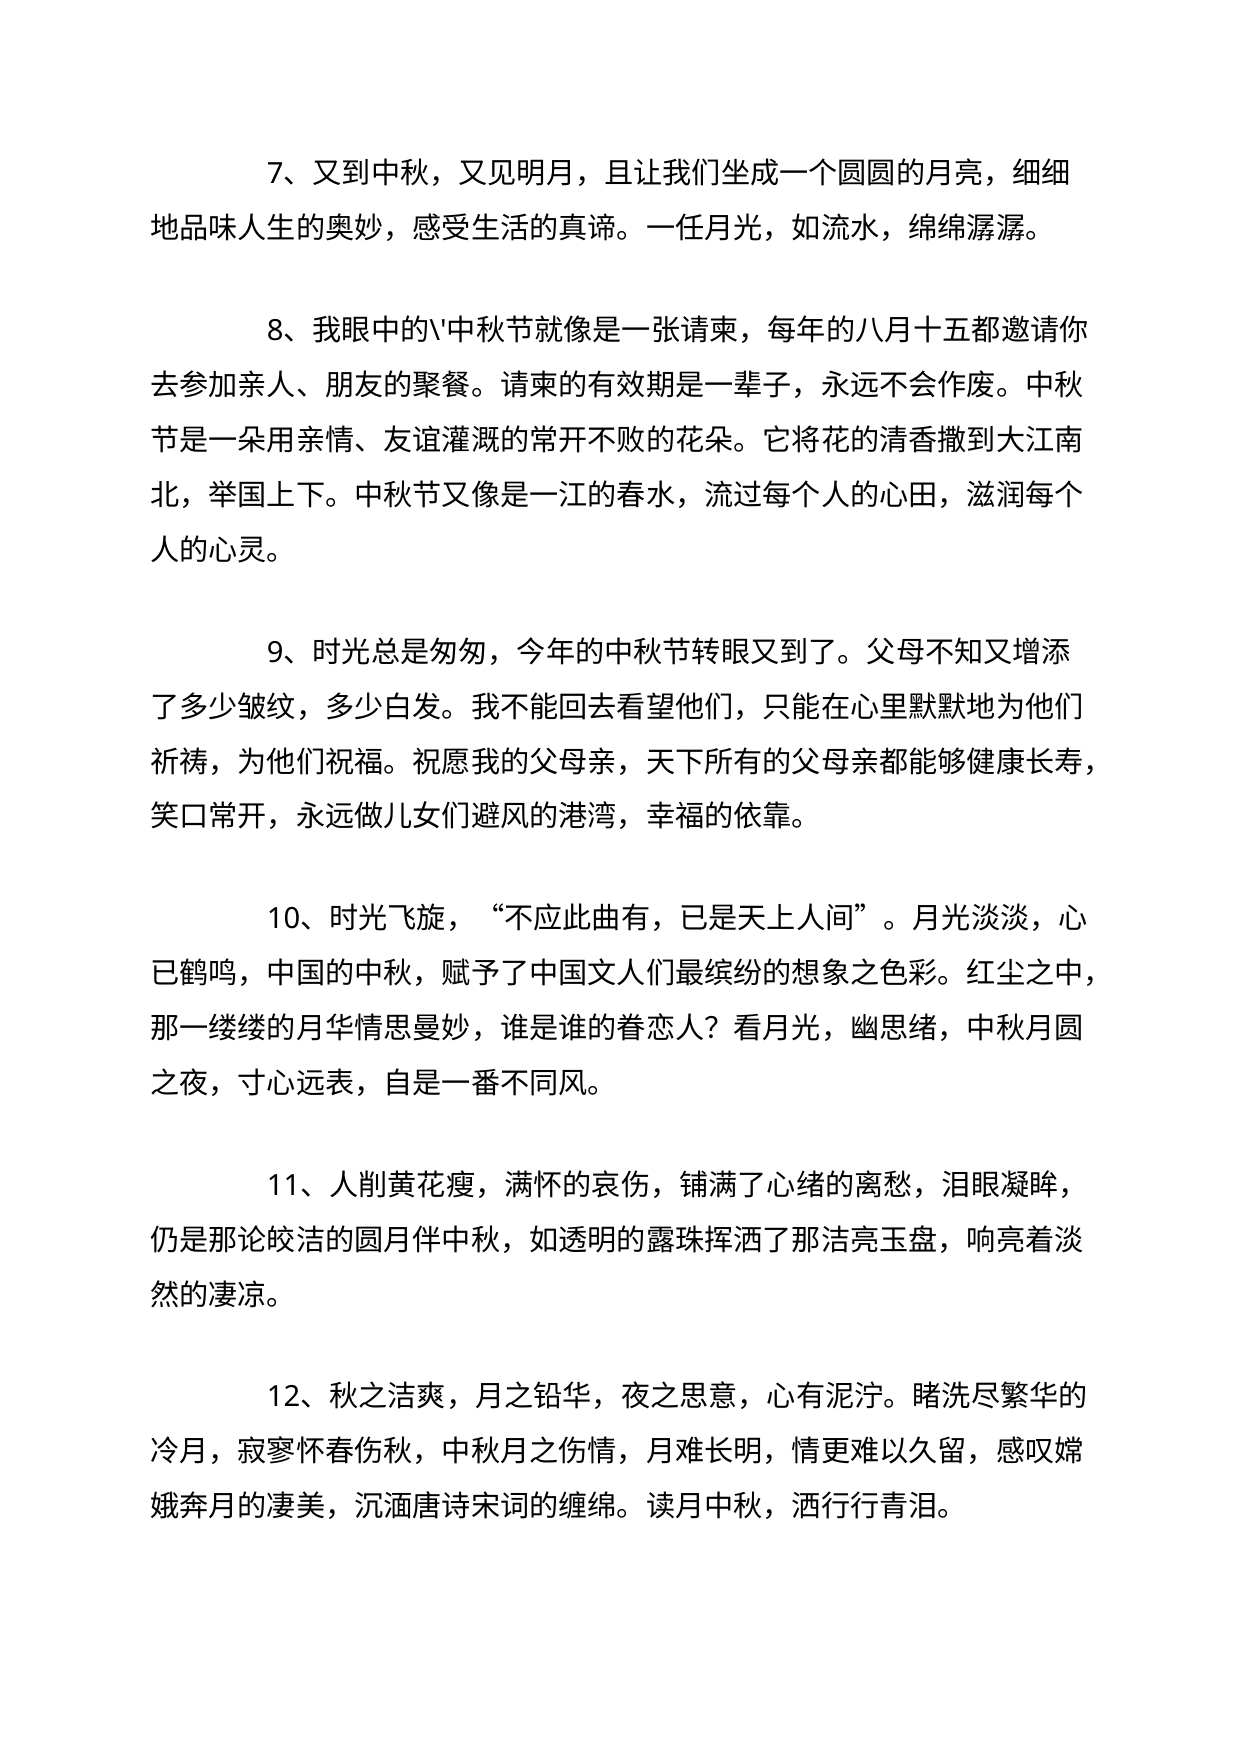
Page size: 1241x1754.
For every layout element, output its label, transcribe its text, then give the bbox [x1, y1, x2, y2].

text 7、又到中秋，又见明月，且让我们坐成一个圆圆的月亮，细细地品味人生的奥妙，感受生活的真谛。一任月光，如流水，绵绵潺潺。 [150, 150, 1090, 247]
text 10、时光飞旋，“不应此曲有，已是天上人间”。月光淡淡，心已鹤鸣，中国的中秋，赋予了中国文人们最缤纷的想象之色彩。红尘之中，那一缕缕的月华情思曼妙，谁是谁的眷恋人？看月光，幽思绪，中秋月圆之夜，寸心远表，自是一番不同风。 [150, 895, 1090, 1102]
text 9、时光总是匆匆，今年的中秋节转眼又到了。父母不知又增添了多少皱纹，多少白发。我不能回去看望他们，只能在心里默默地为他们祈祷，为他们祝福。祝愿我的父母亲，天下所有的父母亲都能够健康长寿，笑口常开，永远做儿女们避风的港湾，幸福的依靠。 [150, 628, 1090, 835]
text 11、人削黄花瘦，满怀的哀伤，铺满了心绪的离愁，泪眼凝眸，仍是那论皎洁的圆月伴中秋，如透明的露珠挥洒了那洁亮玉盘，响亮着淡然的凄凉。 [150, 1161, 1090, 1313]
text 8、我眼中的\'中秋节就像是一张请柬，每年的八月十五都邀请你去参加亲人、朋友的聚餐。请柬的有效期是一辈子，永远不会作废。中秋节是一朵用亲情、友谊灌溉的常开不败的花朵。它将花的清香撒到大江南北，举国上下。中秋节又像是一江的春水，流过每个人的心田，滋润每个人的心灵。 [150, 307, 1090, 569]
text 12、秋之洁爽，月之铅华，夜之思意，心有泥泞。睹洗尽繁华的冷月，寂寥怀春伤秋，中秋月之伤情，月难长明，情更难以久留，感叹嫦娥奔月的凄美，沉湎唐诗宋词的缠绵。读月中秋，洒行行青泪。 [150, 1373, 1090, 1525]
